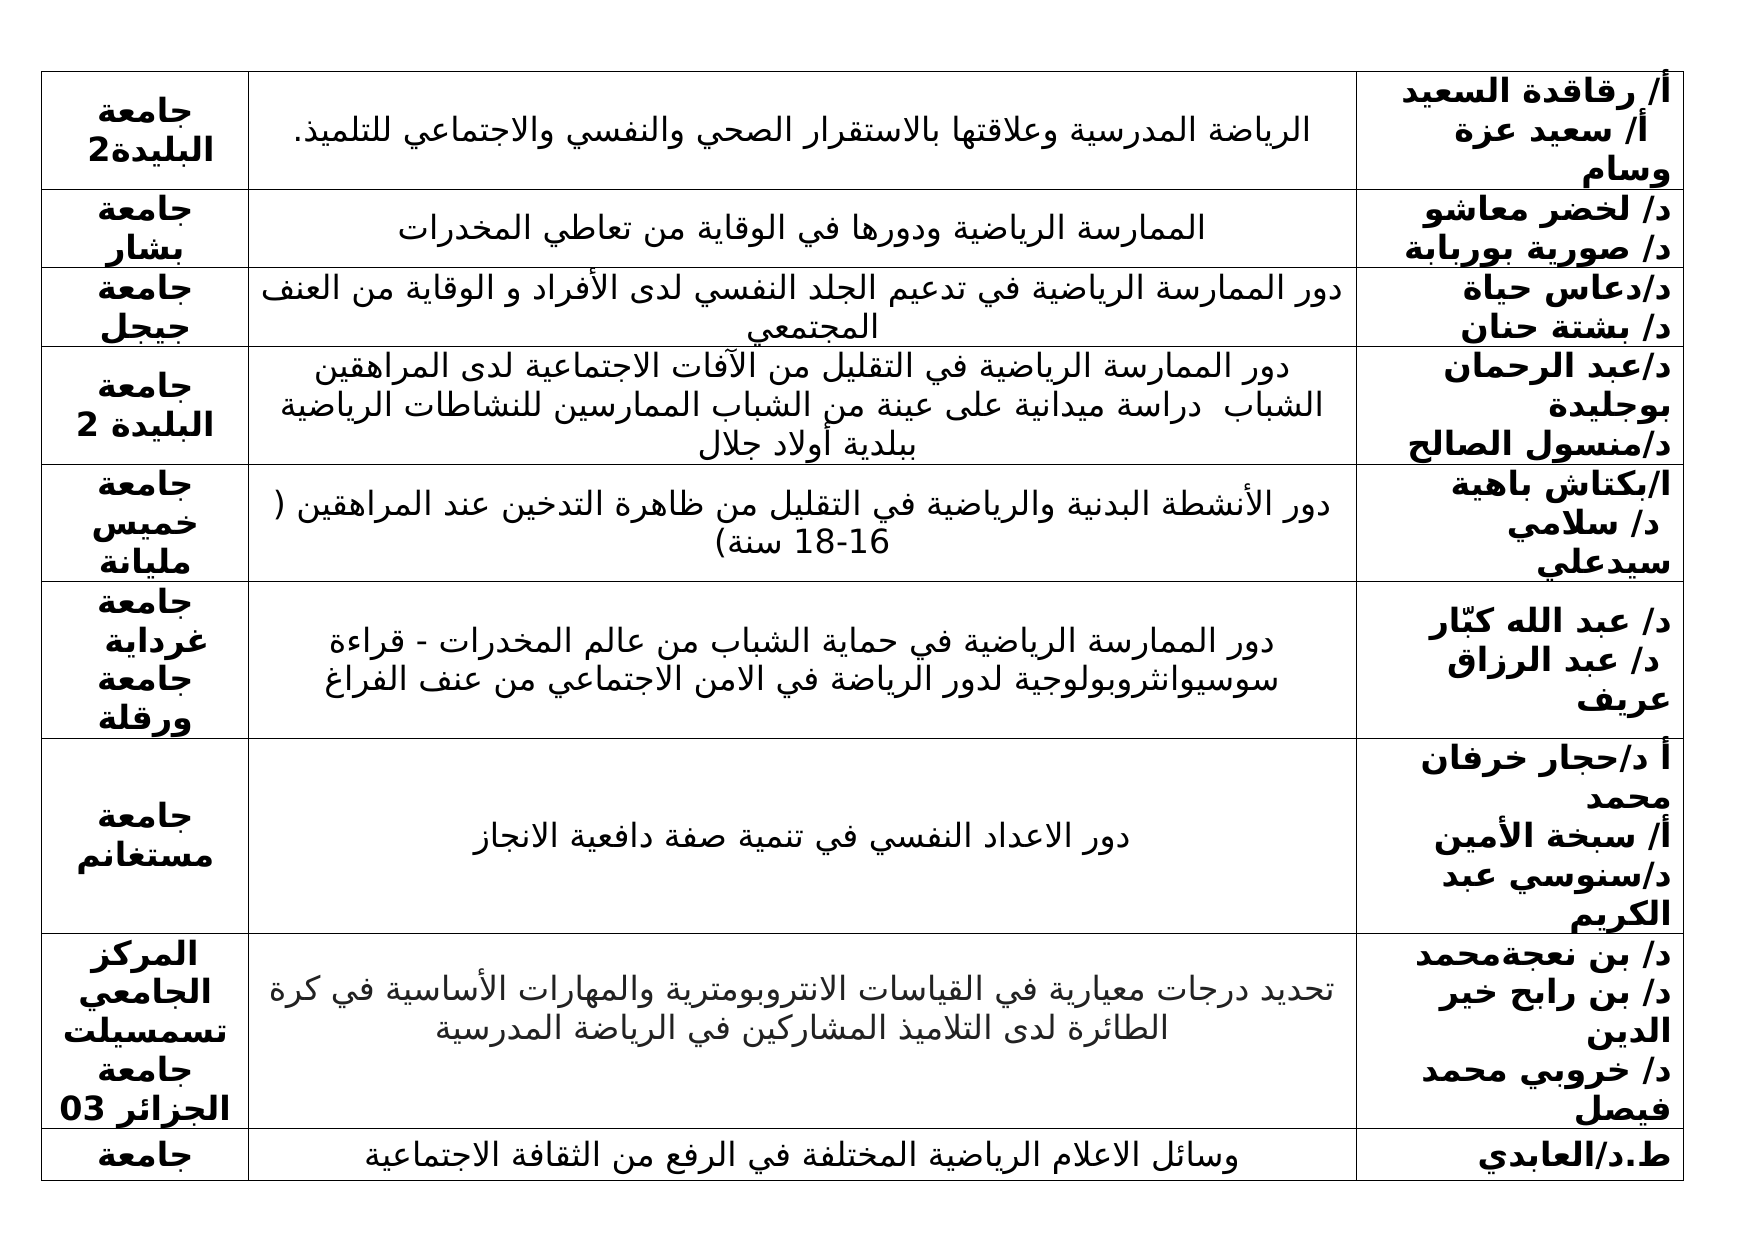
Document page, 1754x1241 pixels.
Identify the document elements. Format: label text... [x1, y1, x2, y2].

table_cell د/ عبد الله كبّار د/ عبد الرزاق عريف [1357, 582, 1683, 738]
table_cell جامعة مستغانم [42, 739, 248, 933]
table_cell دور الأنشطة البدنية والرياضية في التقليل من ظاهرة التدخين عند المراهقين (16-18 سنة) [249, 465, 1356, 581]
table_cell تحديد درجات معيارية في القياسات الانتروبومترية والمهارات الأساسية في كرة الطائرة لدى التلاميذ المشاركين في الرياضة المدرسية [249, 934, 1356, 1128]
table_cell د/دعاس حياة د/ بشتة حنان [1357, 268, 1683, 346]
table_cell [1357, 1129, 1683, 1180]
table_cell جامعة غرداية جامعة ورقلة [42, 582, 248, 738]
table_cell جامعة البليدة2 [42, 72, 248, 188]
table_cell جامعة بشار [42, 190, 248, 267]
table_cell دور الممارسة الرياضية في حماية الشباب من عالم المخدرات - قراءة سوسيوانثروبولوجية لدور الرياضة في الامن الاجتماعي من عنف الفراغ [249, 582, 1356, 738]
table_cell د/عبد الرحمان بوجليدة د/منسول الصالح [1357, 347, 1683, 463]
table_cell أ د/حجار خرفان محمد أ/ سبخة الأمين د/سنوسي عبد الكريم [1357, 739, 1683, 933]
table_cell الممارسة الرياضية ودورها في الوقاية من تعاطي المخدرات [249, 190, 1356, 267]
table_cell جامعة جيجل [42, 268, 248, 346]
table_cell الرياضة المدرسية وعلاقتها بالاستقرار الصحي والنفسي والاجتماعي للتلميذ. [249, 72, 1356, 188]
table_cell دور الاعداد النفسي في تنمية صفة دافعية الانجاز [249, 739, 1356, 933]
table_cell ا/بكتاش باهية د/ سلامي سيدعلي [1357, 465, 1683, 581]
table_cell د/ لخضر معاشو د/ صورية بوربابة [1357, 190, 1683, 267]
table_cell جامعة البليدة 2 [42, 347, 248, 463]
table_cell جامعة خميس مليانة [42, 465, 248, 581]
table_cell د/ بن نعجةمحمد د/ بن رابح خير الدين د/ خروبي محمد فيصل [1357, 934, 1683, 1128]
table_cell جامعة بسكرة [42, 1129, 248, 1180]
table_cell دور الممارسة الرياضية في التقليل من الآفات الاجتماعية لدى المراهقين الشباب دراسة ميدانية على عينة من الشباب الممارسين للنشاطات الرياضية ببلدية أولاد جلال [249, 347, 1356, 463]
table_cell المركز الجامعي تسمسيلت جامعة الجزائر 03 [42, 934, 248, 1128]
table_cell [249, 1129, 1356, 1180]
table_cell أ/ رقاقدة السعيد أ/ سعيد عزة وسام [1357, 72, 1683, 188]
table_cell دور الممارسة الرياضية في تدعيم الجلد النفسي لدى الأفراد و الوقاية من العنف المجتمعي [249, 268, 1356, 346]
